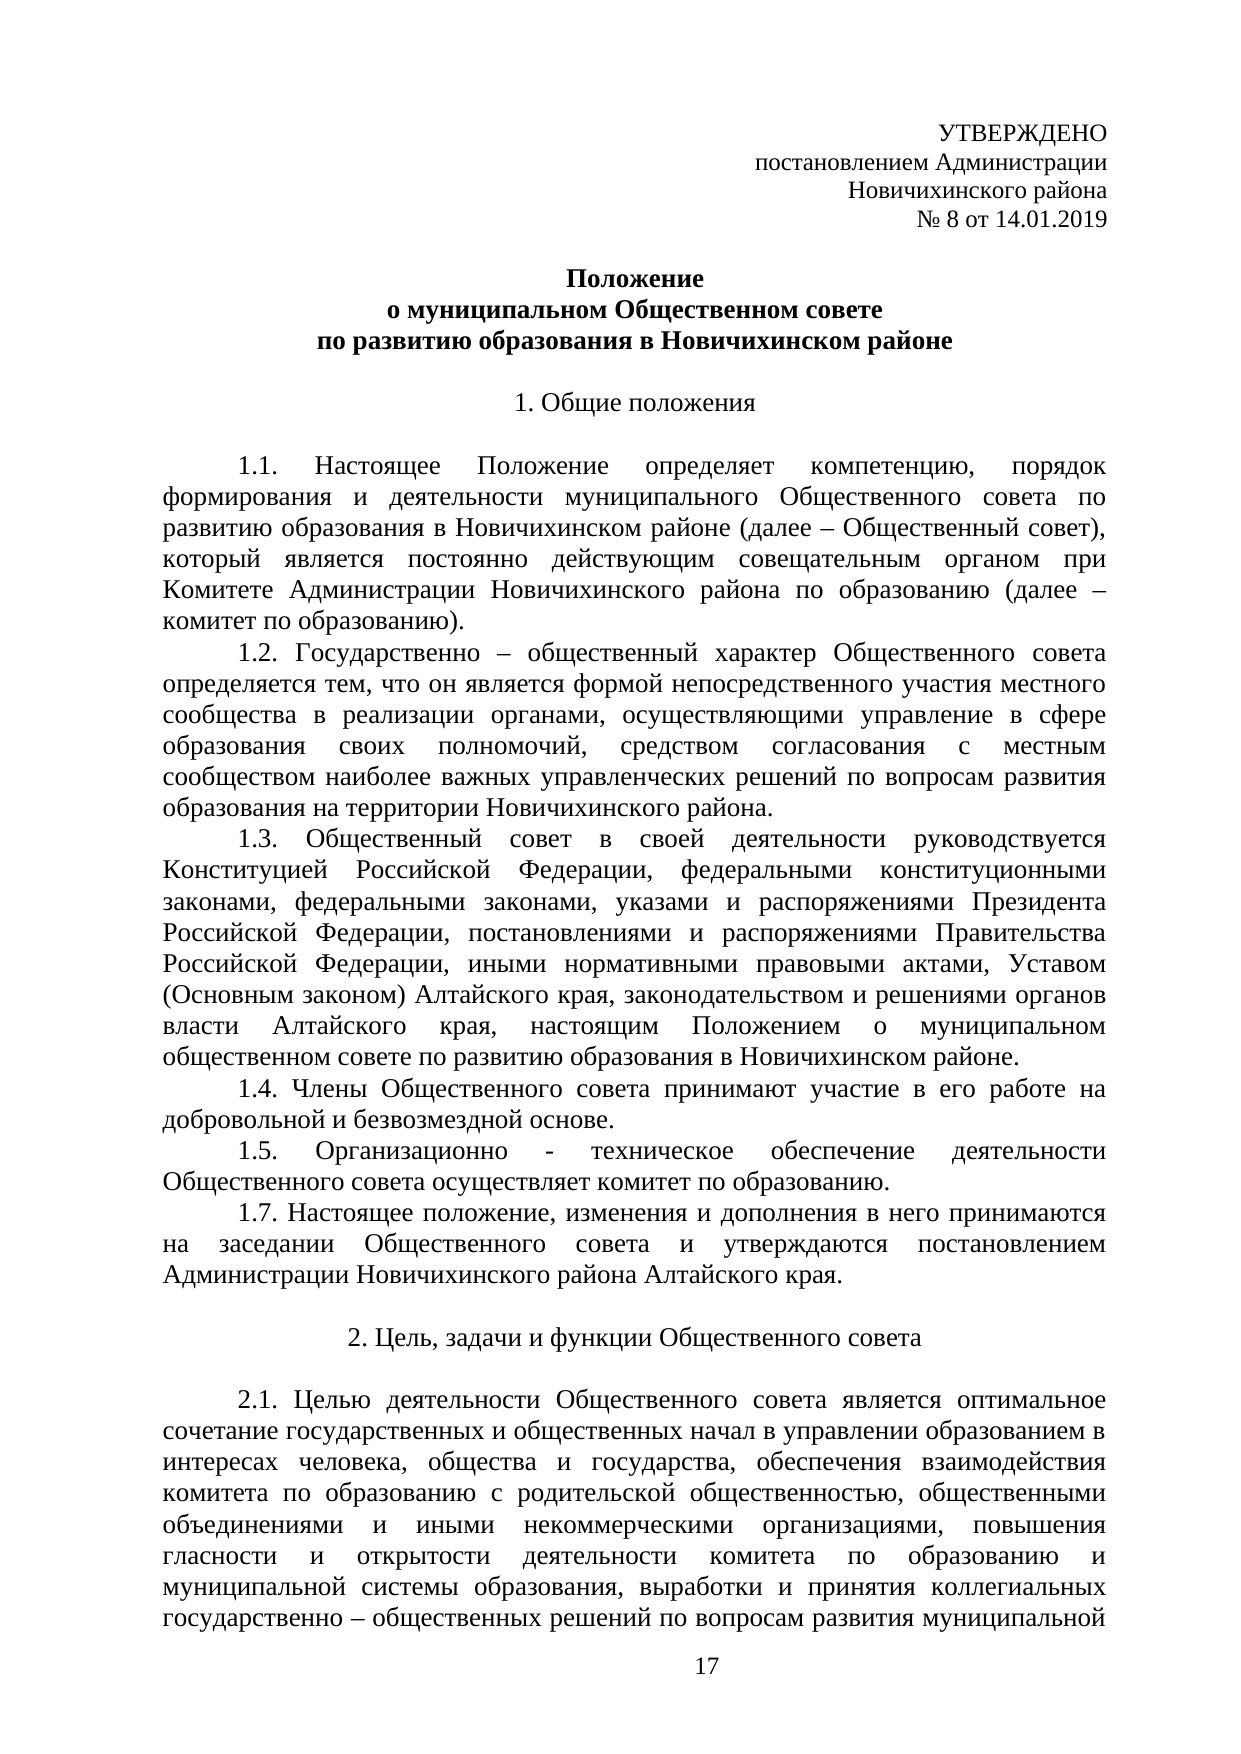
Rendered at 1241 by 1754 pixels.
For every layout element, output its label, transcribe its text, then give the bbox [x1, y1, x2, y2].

text № 8 от 14.01.2019 [162, 204, 1107, 233]
text 2. Цель, задачи и функции Общественного совета [162, 1321, 1107, 1352]
text 1.4. Члены Общественного совета принимают участие в его работе на добровольной и безвозмездной основе. [162, 1072, 1107, 1134]
text Новичихинского района [162, 176, 1107, 204]
text 1.7. Настоящее положение, изменения и дополнения в него принимаются на заседании Общественного совета и утверждаются постановлением Администрации Новичихинского района Алтайского края. [162, 1196, 1107, 1290]
text о муниципальном Общественном совете [162, 293, 1107, 324]
text 1. Общие положения [162, 386, 1107, 418]
text Положение [162, 233, 1107, 293]
text УТВЕРЖДЕНО [162, 118, 1107, 147]
text 1.5. Организационно - техническое обеспечение деятельности Общественного совета осуществляет комитет по образованию. [162, 1134, 1107, 1196]
text постановлением Администрации [162, 147, 1107, 176]
text по развитию образования в Новичихинском районе [162, 324, 1107, 355]
text 1.3. Общественный совет в своей деятельности руководствуется Конституцией Российской Федерации, федеральными конституционными законами, федеральными законами, указами и распоряжениями Президента Российской Федерации, постановлениями и распоряжениями Правительства Российской Федерации, иными нормативными правовыми актами, Уставом (Основным законом) Алтайского края, законодательством и решениями органов власти Алтайского края, настоящим Положением о муниципальном общественном совете по развитию образования в Новичихинском районе. [162, 822, 1107, 1072]
text 1.2. Государственно – общественный характер Общественного совета определяется тем, что он является формой непосредственного участия местного сообщества в реализации органами, осуществляющими управление в сфере образования своих полномочий, средством согласования с местным сообществом наиболее важных управленческих решений по вопросам развития образования на территории Новичихинского района. [162, 636, 1107, 822]
text 1.1. Настоящее Положение определяет компетенцию, порядок формирования и деятельности муниципального Общественного совета по развитию образования в Новичихинском районе (далее – Общественный совет), который является постоянно действующим совещательным органом при Комитете Администрации Новичихинского района по образованию (далее – комитет по образованию). [162, 449, 1107, 636]
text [162, 1383, 1107, 1632]
